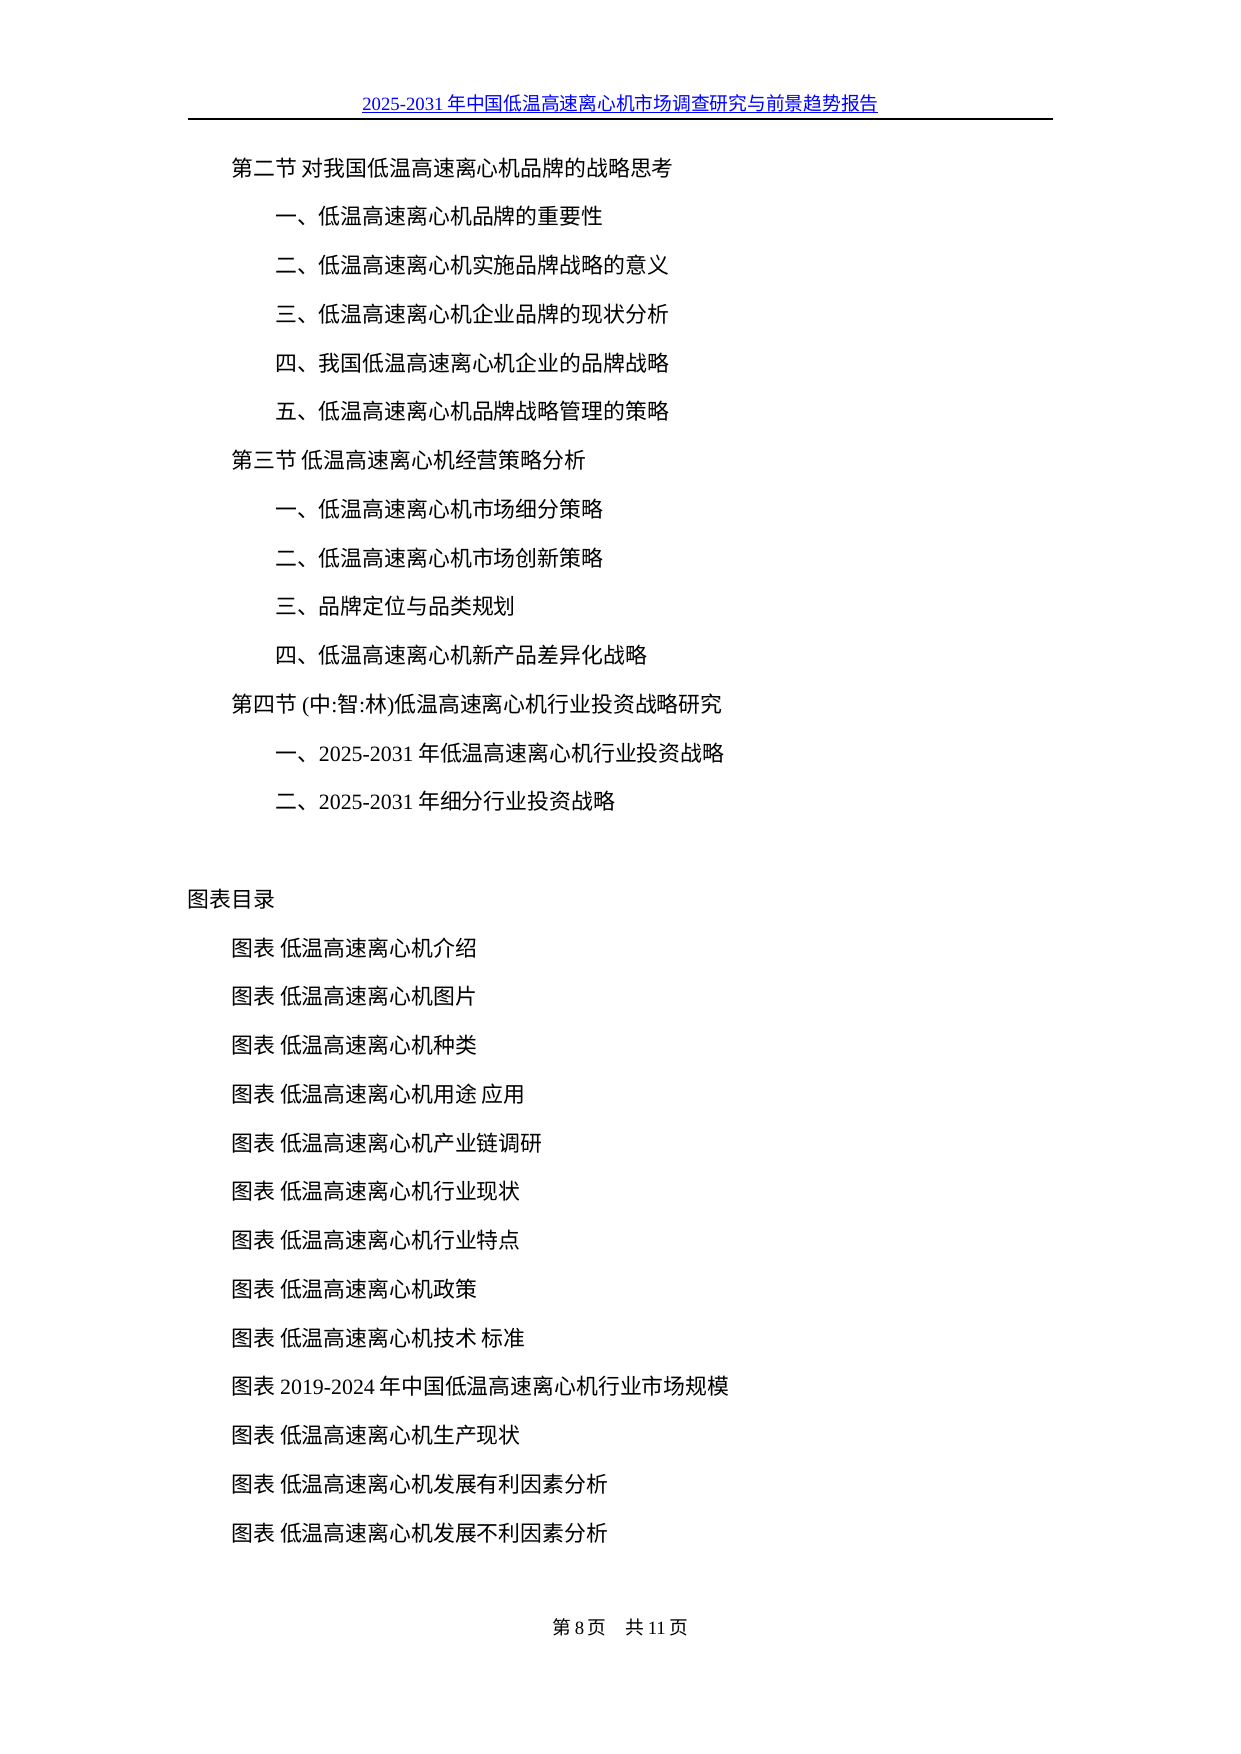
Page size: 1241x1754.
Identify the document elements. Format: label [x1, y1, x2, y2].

text [187, 150, 1053, 1548]
